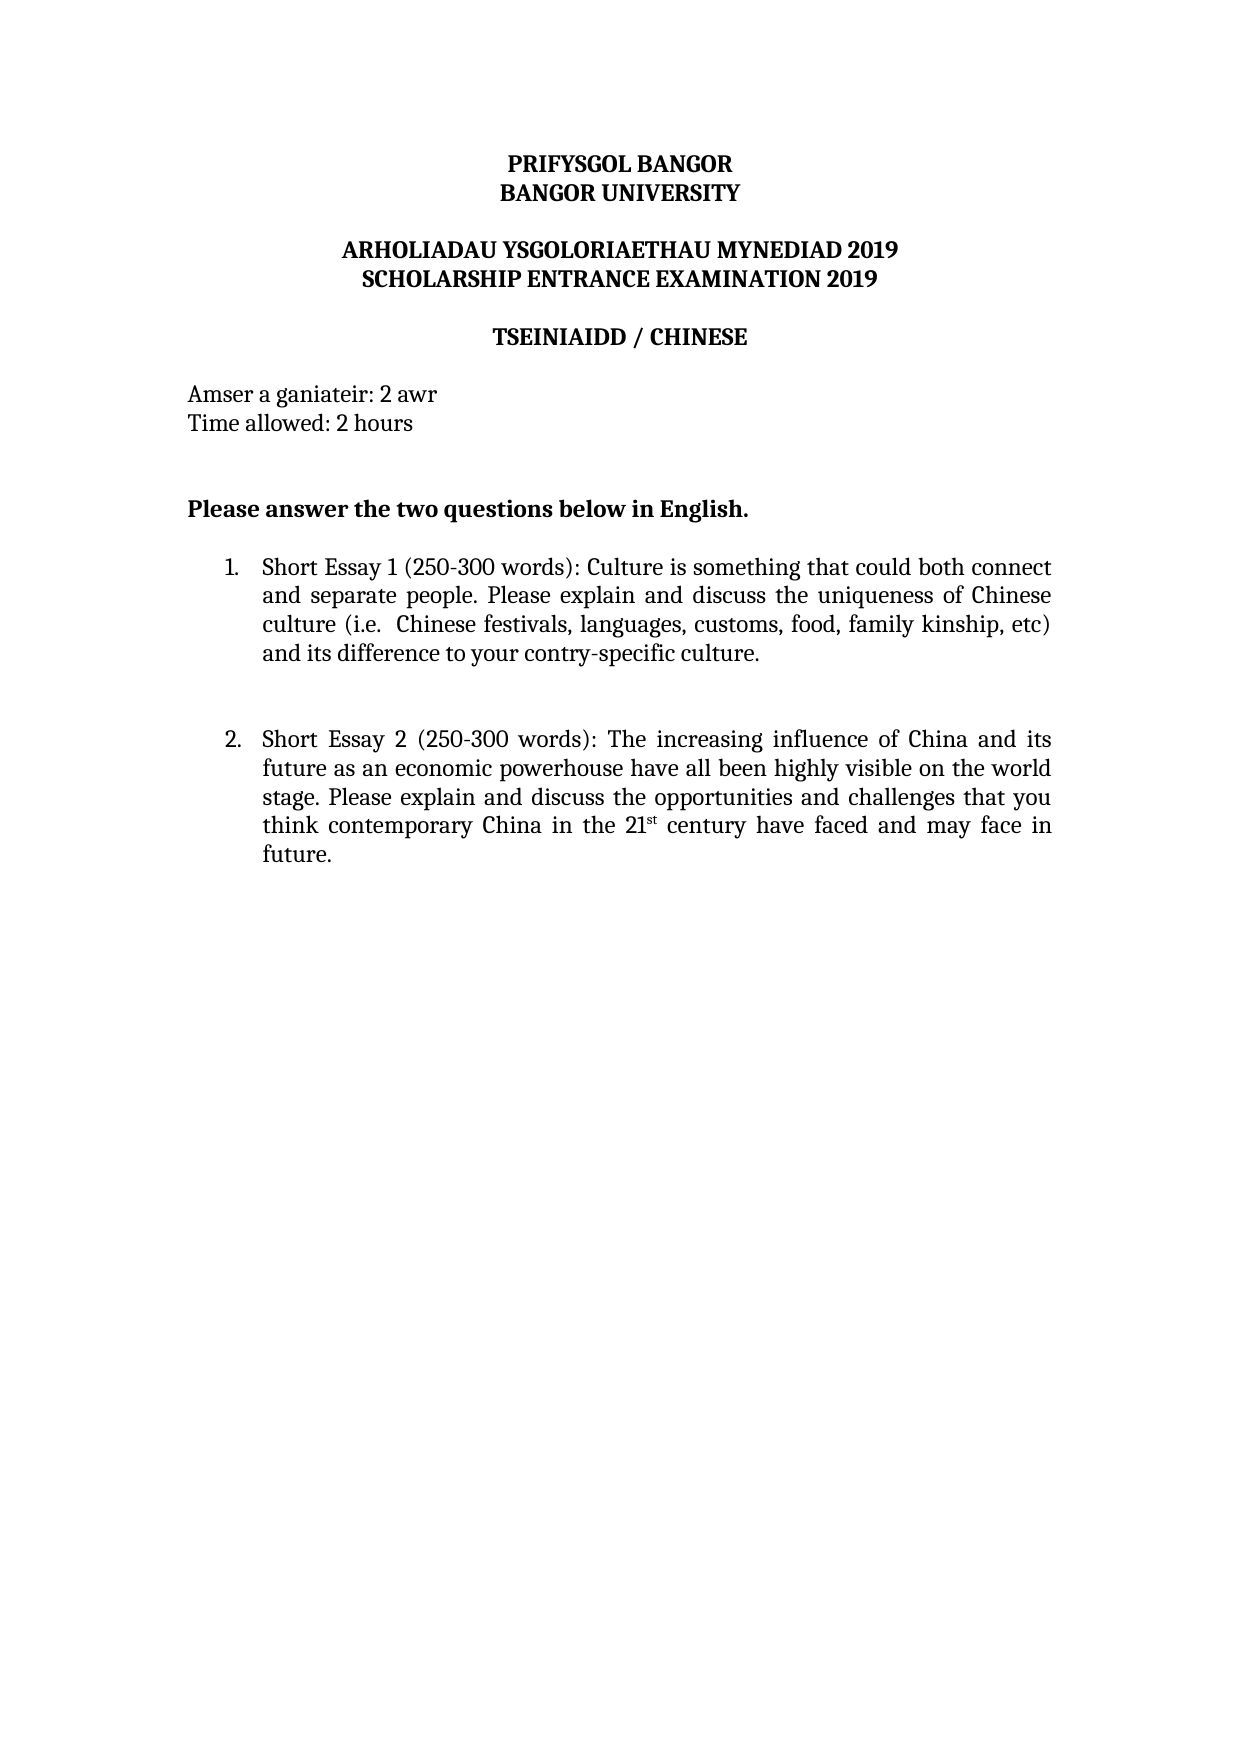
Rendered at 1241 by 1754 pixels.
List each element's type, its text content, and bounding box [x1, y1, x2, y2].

text TSEINIAIDD / CHINESE [187, 322, 1053, 351]
text Amser a ganiateir: 2 awr [187, 380, 1053, 409]
text SCHOLARSHIP ENTRANCE EXAMINATION 2019 [187, 265, 1053, 294]
text Time allowed: 2 hours [187, 409, 1053, 437]
text PRIFYSGOL BANGOR [187, 150, 1053, 179]
text ARHOLIADAU YSGOLORIAETHAU MYNEDIAD 2019 [187, 236, 1053, 265]
list Short Essay 2 (250-300 words): The increasing influence of China and its future as an economic powerhouse have all been highly visible on the world stage. Please explain and discuss the opportunities and challenges that you think contemporary China in the 21st century have faced and may face in future. [225, 725, 1053, 869]
text BANGOR UNIVERSITY [187, 179, 1053, 207]
list Short Essay 1 (250-300 words): Culture is something that could both connect and separate people. Please explain and discuss the uniqueness of Chinese culture (i.e. Chinese festivals, languages, customs, food, family kinship, etc) and its difference to your contry-specific culture. [225, 552, 1053, 667]
text Please answer the two questions below in English. [187, 495, 1053, 524]
